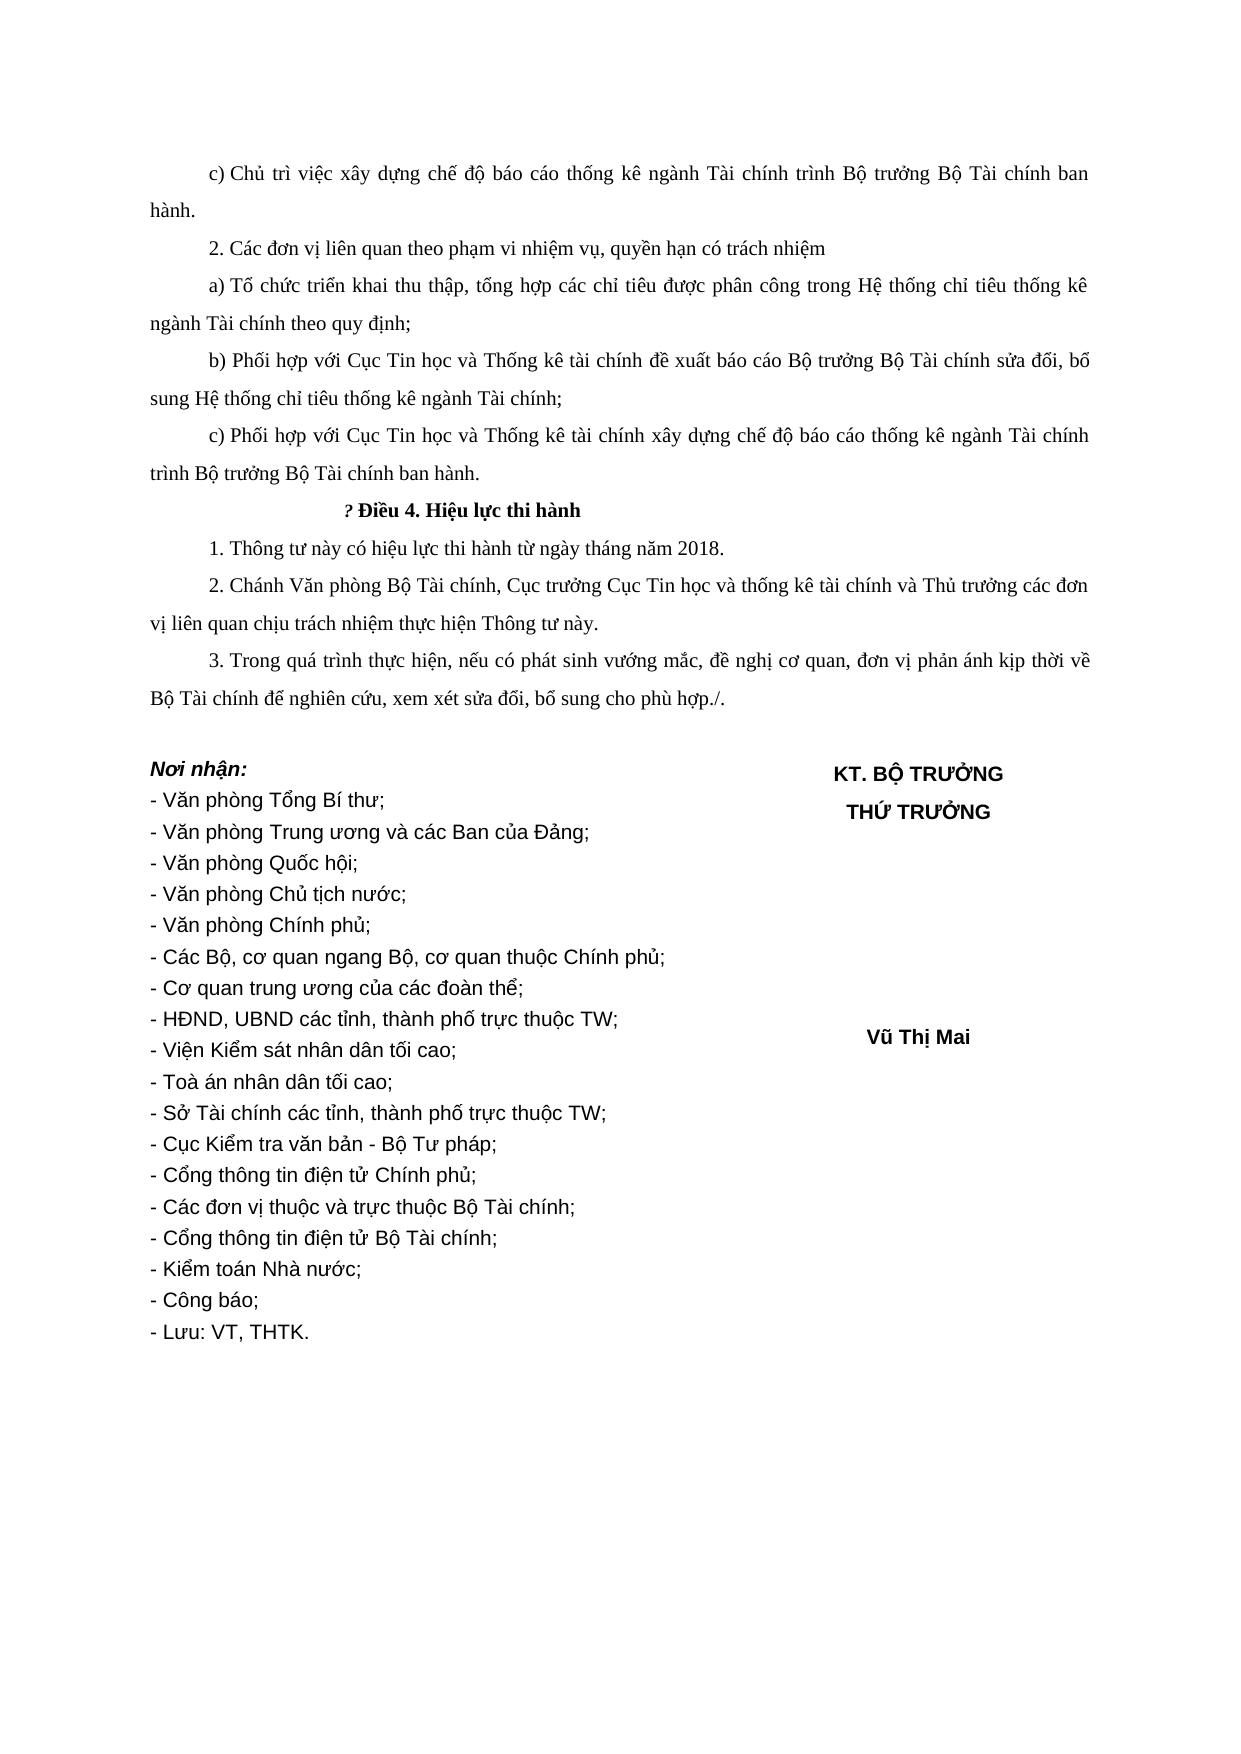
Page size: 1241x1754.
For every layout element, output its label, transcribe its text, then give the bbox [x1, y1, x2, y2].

text 2. Các đơn vị liên quan theo phạm vi nhiệm vụ, quyền hạn có trách nhiệm [150, 225, 1090, 262]
text 2. Chánh Văn phòng Bộ Tài chính, Cục trưởng Cục Tin học và thống kê tài chính và Thủ trưởng các đơn vị liên quan chịu trách nhiệm thực hiện Thông tư này. [150, 562, 1090, 637]
text 1. Thông tư này có hiệu lực thi hành từ ngày tháng năm 2018. [150, 525, 1090, 562]
text c) Phối hợp với Cục Tin học và Thống kê tài chính xây dựng chế độ báo cáo thống kê ngành Tài chính trình Bộ trưởng Bộ Tài chính ban hành. [150, 412, 1090, 487]
table_header KT. BỘ TRƯỞNG THỨ TRƯỞNG Vũ Thị Mai [726, 750, 1111, 1347]
text 3. Trong quá trình thực hiện, nếu có phát sinh vướng mắc, đề nghị cơ quan, đơn vị phản ánh kịp thời về Bộ Tài chính để nghiên cứu, xem xét sửa đổi, bổ sung cho phù hợp./. [150, 637, 1090, 712]
text ? Điều 4. Hiệu lực thi hành [285, 487, 1090, 525]
text b) Phối hợp với Cục Tin học và Thống kê tài chính đề xuất báo cáo Bộ trưởng Bộ Tài chính sửa đổi, bổ sung Hệ thống chỉ tiêu thống kê ngành Tài chính; [150, 337, 1090, 412]
text c) Chủ trì việc xây dựng chế độ báo cáo thống kê ngành Tài chính trình Bộ trưởng Bộ Tài chính ban hành. [150, 150, 1090, 225]
text a) Tổ chức triển khai thu thập, tổng hợp các chỉ tiêu được phân công trong Hệ thống chỉ tiêu thống kê ngành Tài chính theo quy định; [150, 262, 1090, 337]
table_header Nơi nhận: - Văn phòng Tổng Bí thư; - Văn phòng Trung ương và các Ban của Đảng; - Văn phòng Quốc hội; - Văn phòng Chủ tịch nước; - Văn phòng Chính phủ; - Các Bộ, cơ quan ngang Bộ, cơ quan thuộc Chính phủ; - Cơ quan trung ương của các đoàn thể; - HĐND, UBND các tỉnh, thành phố trực thuộc TW; - Viện Kiểm sát nhân dân tối cao; - Toà án nhân dân tối cao; - Sở Tài chính các tỉnh, thành phố trực thuộc TW; - Cục Kiểm tra văn bản - Bộ Tư pháp; - Cổng thông tin điện tử Chính phủ; - Các đơn vị thuộc và trực thuộc Bộ Tài chính; - Cổng thông tin điện tử Bộ Tài chính; - Kiểm toán Nhà nước; - Công báo; - Lưu: VT, THTK. [149, 750, 726, 1347]
